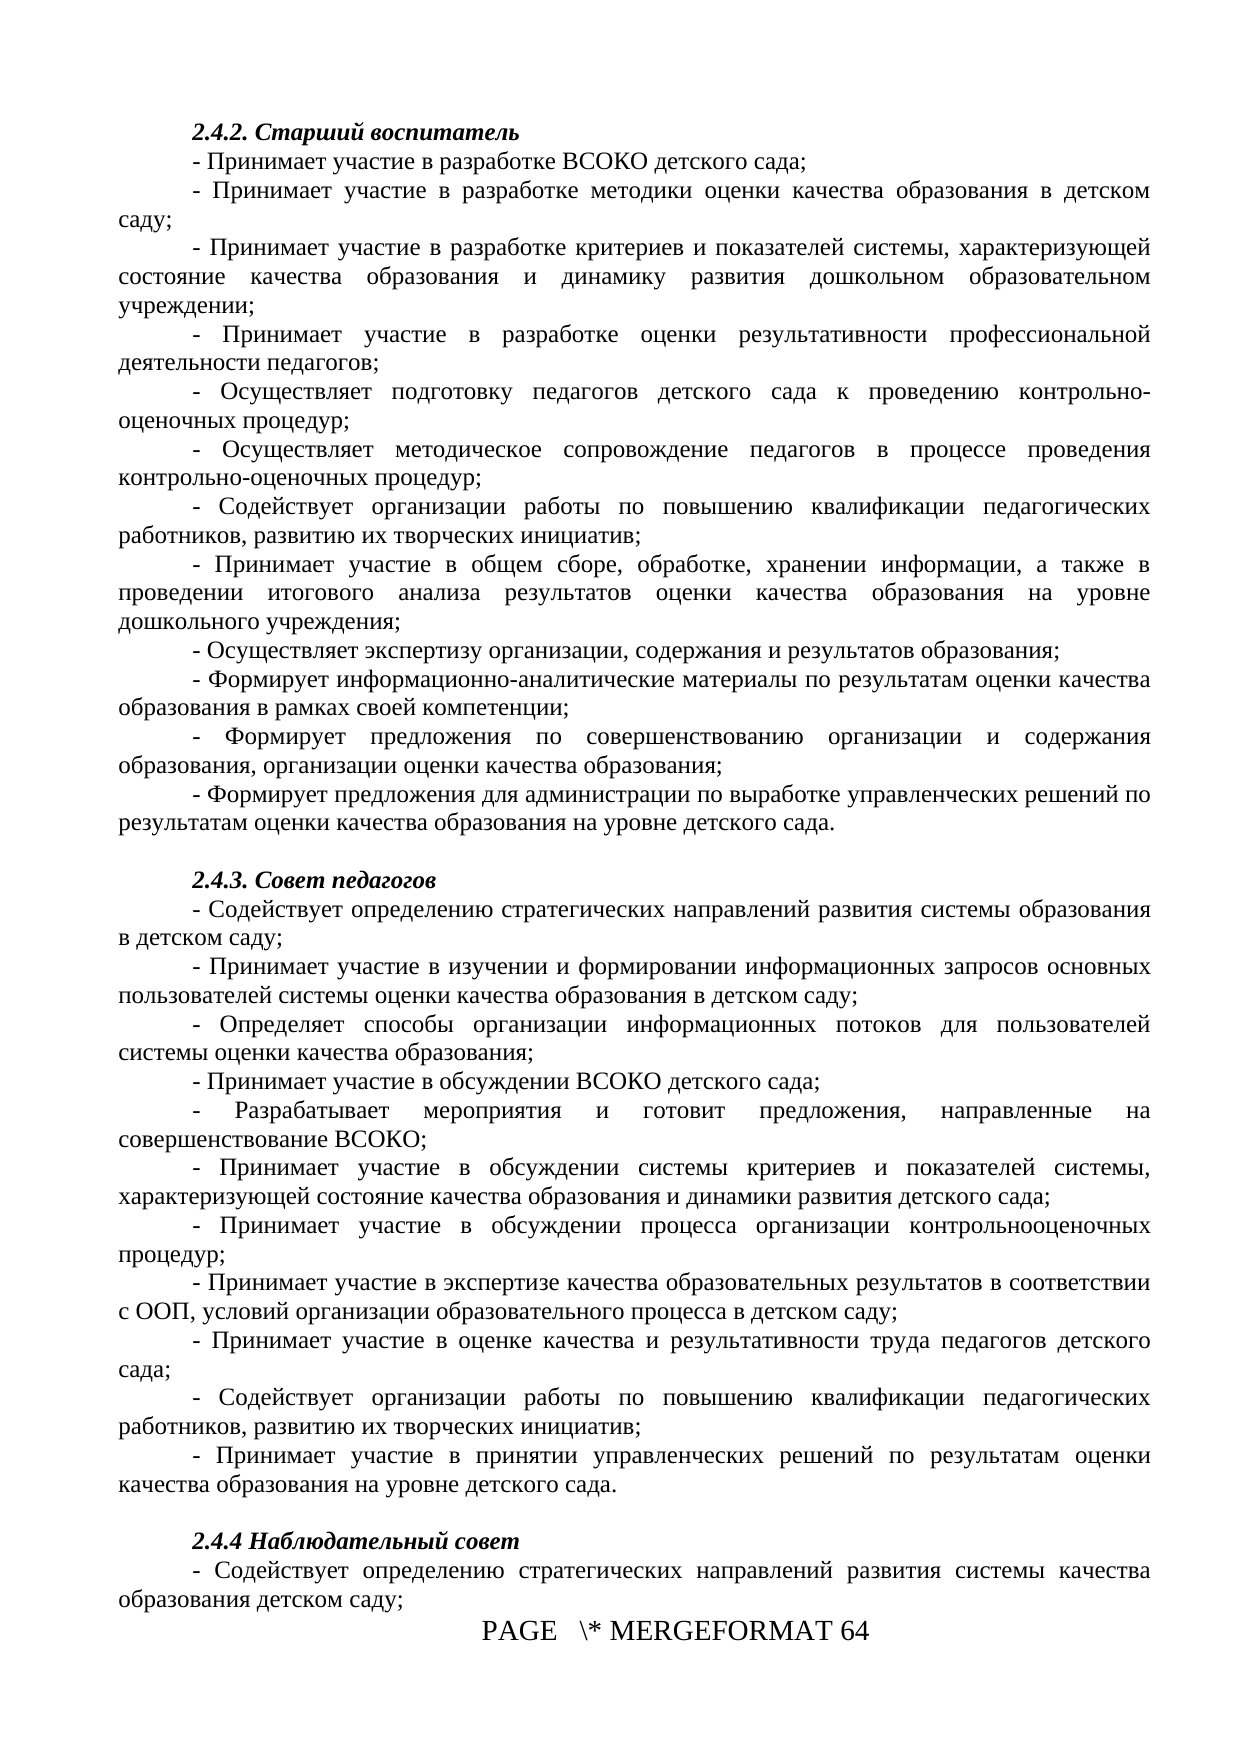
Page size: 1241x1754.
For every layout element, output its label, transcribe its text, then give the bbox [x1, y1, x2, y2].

text - Формирует информационно-аналитические материалы по результатам оценки качества образования в рамках своей компетенции; [118, 664, 1152, 721]
text - Содействует организации работы по повышению квалификации педагогических работников, развитию их творческих инициатив; [118, 491, 1152, 549]
text - Определяет способы организации информационных потоков для пользователей системы оценки качества образования; [118, 1009, 1152, 1066]
text 2.4.2. Старший воспитатель [118, 117, 1152, 146]
text - Содействует определению стратегических направлений развития системы качества образования детском саду; [118, 1555, 1152, 1612]
text - Принимает участие в разработке ВСОКО детского сада; [118, 146, 1152, 175]
text - Осуществляет экспертизу организации, содержания и результатов образования; [118, 635, 1152, 664]
text - Принимает участие в изучении и формировании информационных запросов основных пользователей системы оценки качества образования в детском саду; [118, 951, 1152, 1009]
text - Содействует организации работы по повышению квалификации педагогических работников, развитию их творческих инициатив; [118, 1382, 1152, 1440]
text - Принимает участие в разработке оценки результативности профессиональной деятельности педагогов; [118, 319, 1152, 376]
text - Принимает участие в принятии управленческих решений по результатам оценки качества образования на уровне детского сада. [118, 1440, 1152, 1497]
text - Принимает участие в общем сборе, обработке, хранении информации, а также в проведении итогового анализа результатов оценки качества образования на уровне дошкольного учреждения; [118, 549, 1152, 635]
text - Принимает участие в разработке критериев и показателей системы, характеризующей состояние качества образования и динамику развития дошкольном образовательном учреждении; [118, 232, 1152, 319]
text - Принимает участие в обсуждении системы критериев и показателей системы, характеризующей состояние качества образования и динамики развития детского сада; [118, 1152, 1152, 1210]
text - Принимает участие в экспертизе качества образовательных результатов в соответствии с ООП, условий организации образовательного процесса в детском саду; [118, 1267, 1152, 1325]
text 2.4.3. Совет педагогов [118, 865, 1152, 894]
text - Содействует определению стратегических направлений развития системы образования в детском саду; [118, 894, 1152, 951]
text - Осуществляет методическое сопровождение педагогов в процессе проведения контрольно-оценочных процедур; [118, 434, 1152, 491]
text - Осуществляет подготовку педагогов детского сада к проведению контрольно-оценочных процедур; [118, 376, 1152, 434]
text 2.4.4 Наблюдательный совет [118, 1526, 1152, 1555]
text - Разрабатывает мероприятия и готовит предложения, направленные на совершенствование ВСОКО; [118, 1095, 1152, 1152]
text - Принимает участие в обсуждении процесса организации контрольнооценочных процедур; [118, 1210, 1152, 1267]
text - Принимает участие в обсуждении ВСОКО детского сада; [118, 1066, 1152, 1095]
text - Формирует предложения по совершенствованию организации и содержания образования, организации оценки качества образования; [118, 721, 1152, 779]
text - Принимает участие в оценке качества и результативности труда педагогов детского сада; [118, 1325, 1152, 1382]
text - Принимает участие в разработке методики оценки качества образования в детском саду; [118, 175, 1152, 232]
text - Формирует предложения для администрации по выработке управленческих решений по результатам оценки качества образования на уровне детского сада. [118, 779, 1152, 836]
